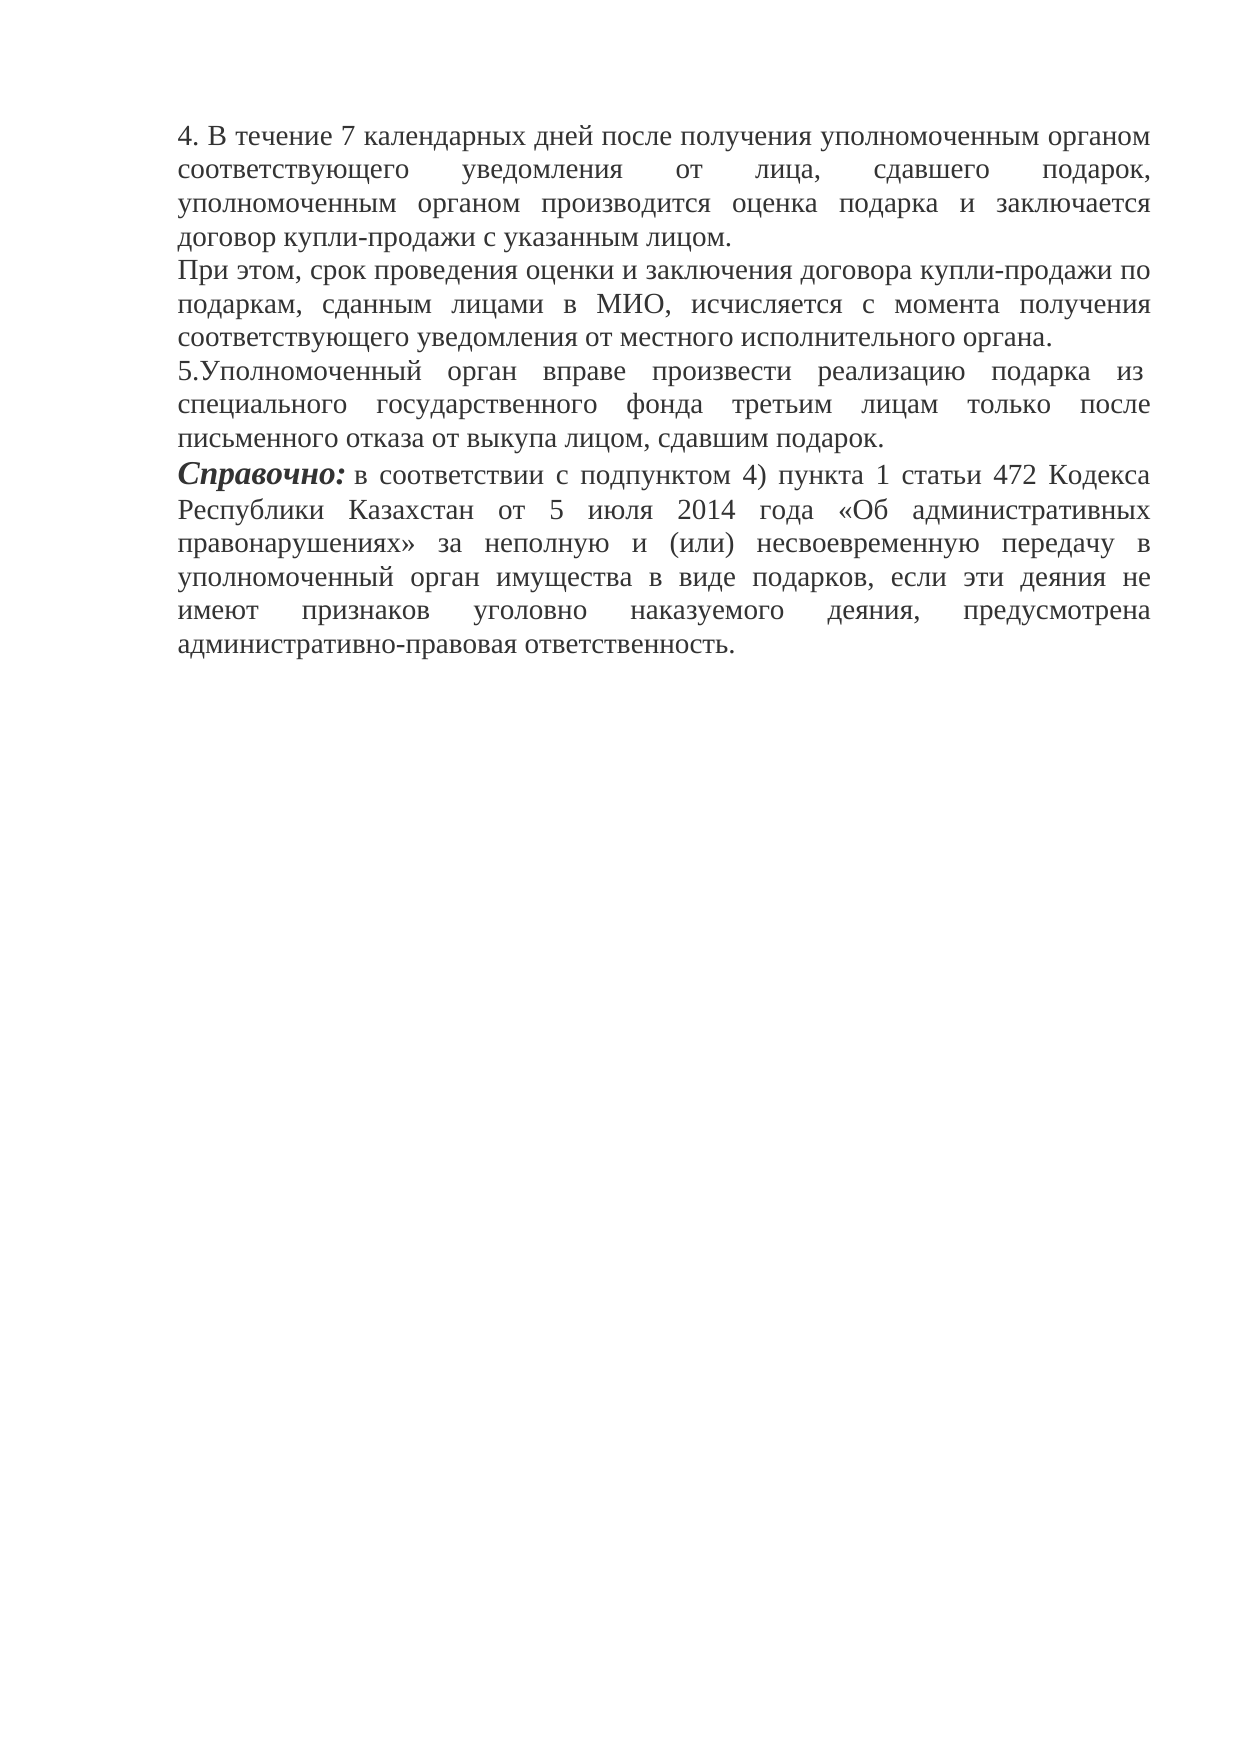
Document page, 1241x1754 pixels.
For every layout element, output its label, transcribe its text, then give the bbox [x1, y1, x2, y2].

text Справочно: в соответствии с подпунктом 4) пункта 1 статьи 472 Кодекса Республики Казахстан от 5 июля 2014 года «Об административных правонарушениях» за неполную и (или) несвоевременную передачу в уполномоченный орган имущества в виде подарков, если эти деяния не имеют признаков уголовно наказуемого деяния, предусмотрена административно-правовая ответственность. [177, 453, 1152, 659]
text 4. В течение 7 календарных дней после получения уполномоченным органом соответствующего уведомления от лица, сдавшего подарок, уполномоченным органом производится оценка подарка и заключается договор купли-продажи с указанным лицом. [177, 118, 1152, 252]
text При этом, срок проведения оценки и заключения договора купли-продажи по подаркам, сданным лицами в МИО, исчисляется с момента получения соответствующего уведомления от местного исполнительного органа. [177, 252, 1152, 353]
text 5.Уполномоченный орган вправе произвести реализацию подарка из специального государственного фонда третьим лицам только после письменного отказа от выкупа лицом, сдавшим подарок. [177, 353, 1152, 453]
